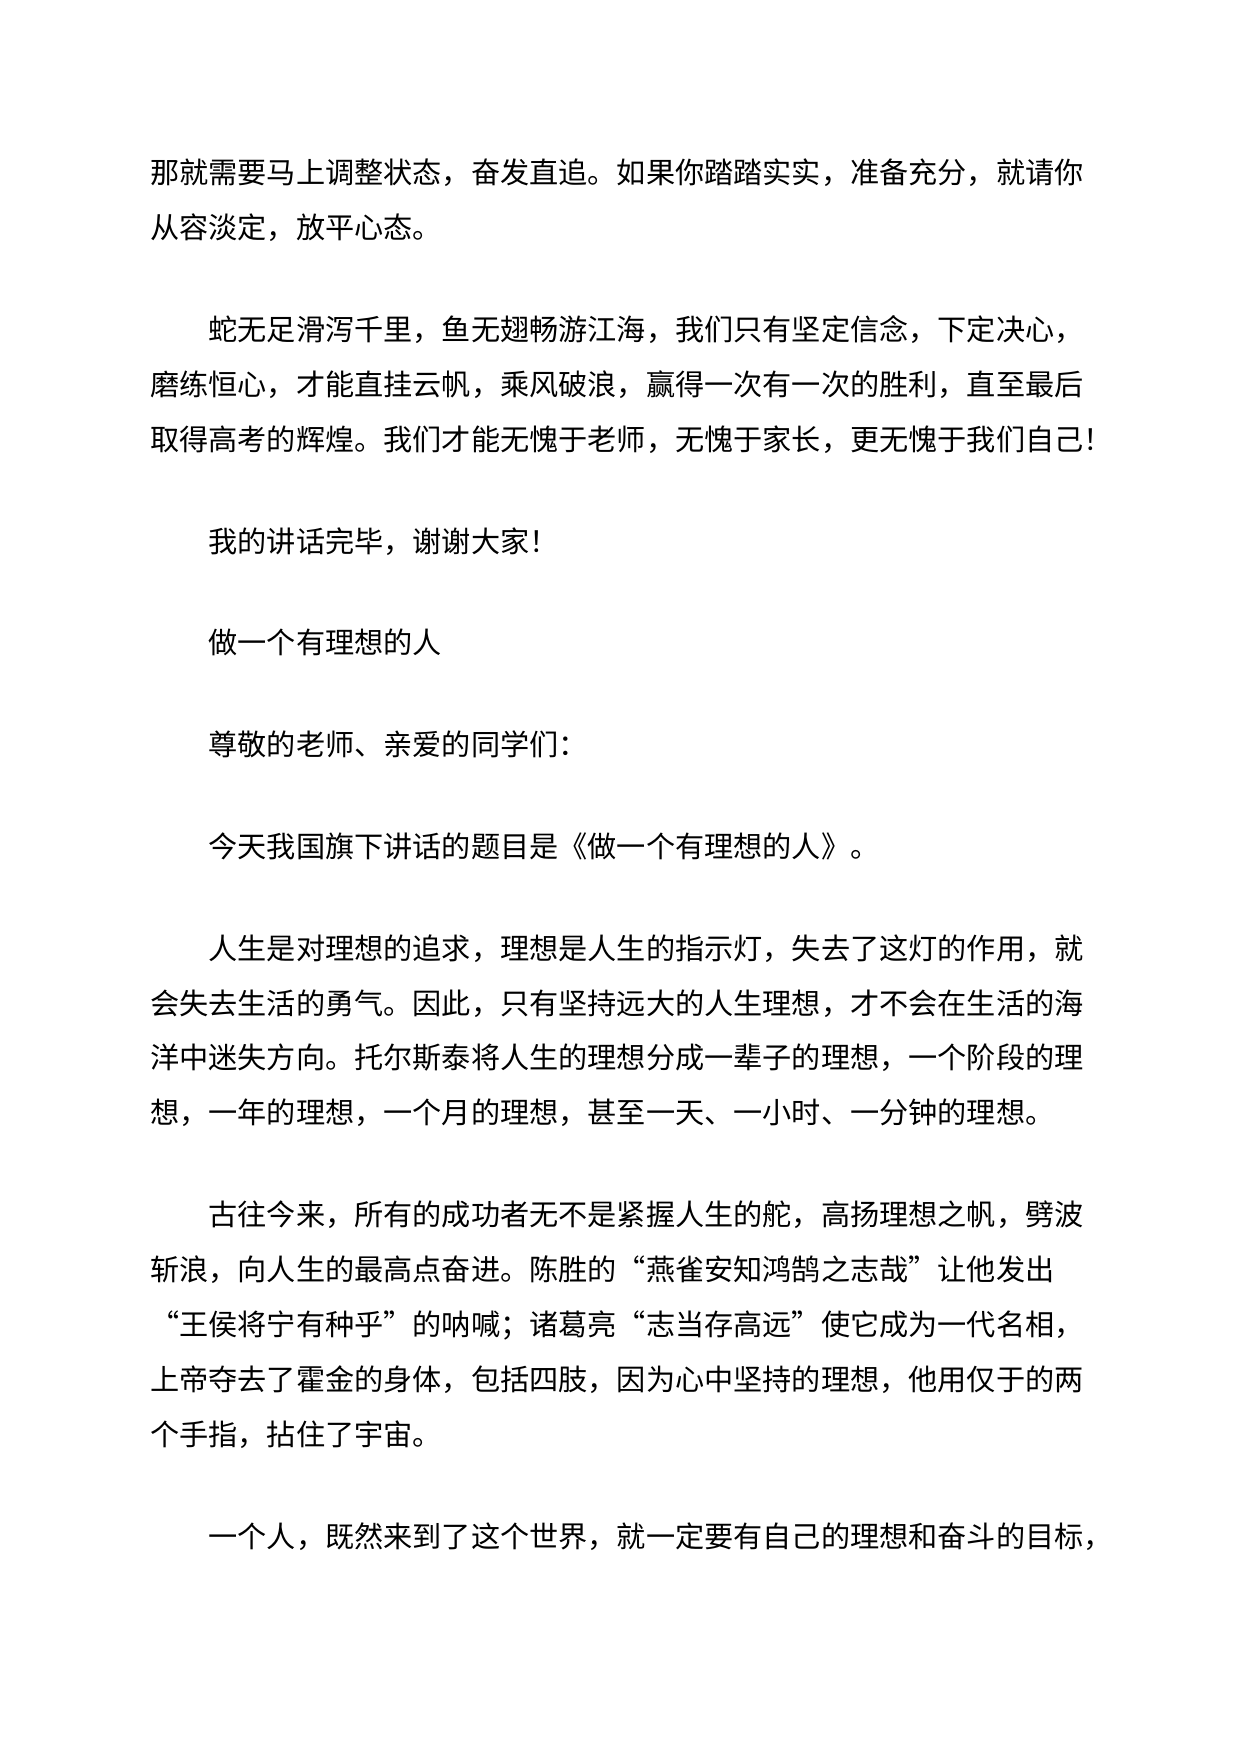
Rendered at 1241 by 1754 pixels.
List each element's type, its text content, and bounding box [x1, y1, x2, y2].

text 做一个有理想的人 [150, 620, 1090, 662]
text 人生是对理想的追求，理想是人生的指示灯，失去了这灯的作用，就会失去生活的勇气。因此，只有坚持远大的人生理想，才不会在生活的海洋中迷失方向。托尔斯泰将人生的理想分成一辈子的理想，一个阶段的理想，一年的理想，一个月的理想，甚至一天、一小时、一分钟的理想。 [150, 925, 1090, 1132]
text 我的讲话完毕，谢谢大家！ [150, 518, 1090, 561]
text 今天我国旗下讲话的题目是《做一个有理想的人》。 [150, 823, 1090, 866]
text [150, 1513, 1090, 1555]
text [150, 150, 1090, 247]
text 蛇无足滑泻千里，鱼无翅畅游江海，我们只有坚定信念，下定决心，磨练恒心，才能直挂云帆，乘风破浪，赢得一次有一次的胜利，直至最后取得高考的辉煌。我们才能无愧于老师，无愧于家长，更无愧于我们自己！ [150, 307, 1090, 459]
text 尊敬的老师、亲爱的同学们： [150, 722, 1090, 764]
text 古往今来，所有的成功者无不是紧握人生的舵，高扬理想之帆，劈波斩浪，向人生的最高点奋进。陈胜的“燕雀安知鸿鹄之志哉”让他发出“王侯将宁有种乎”的呐喊；诸葛亮“志当存高远”使它成为一代名相，上帝夺去了霍金的身体，包括四肢，因为心中坚持的理想，他用仅于的两个手指，拈住了宇宙。 [150, 1192, 1090, 1454]
